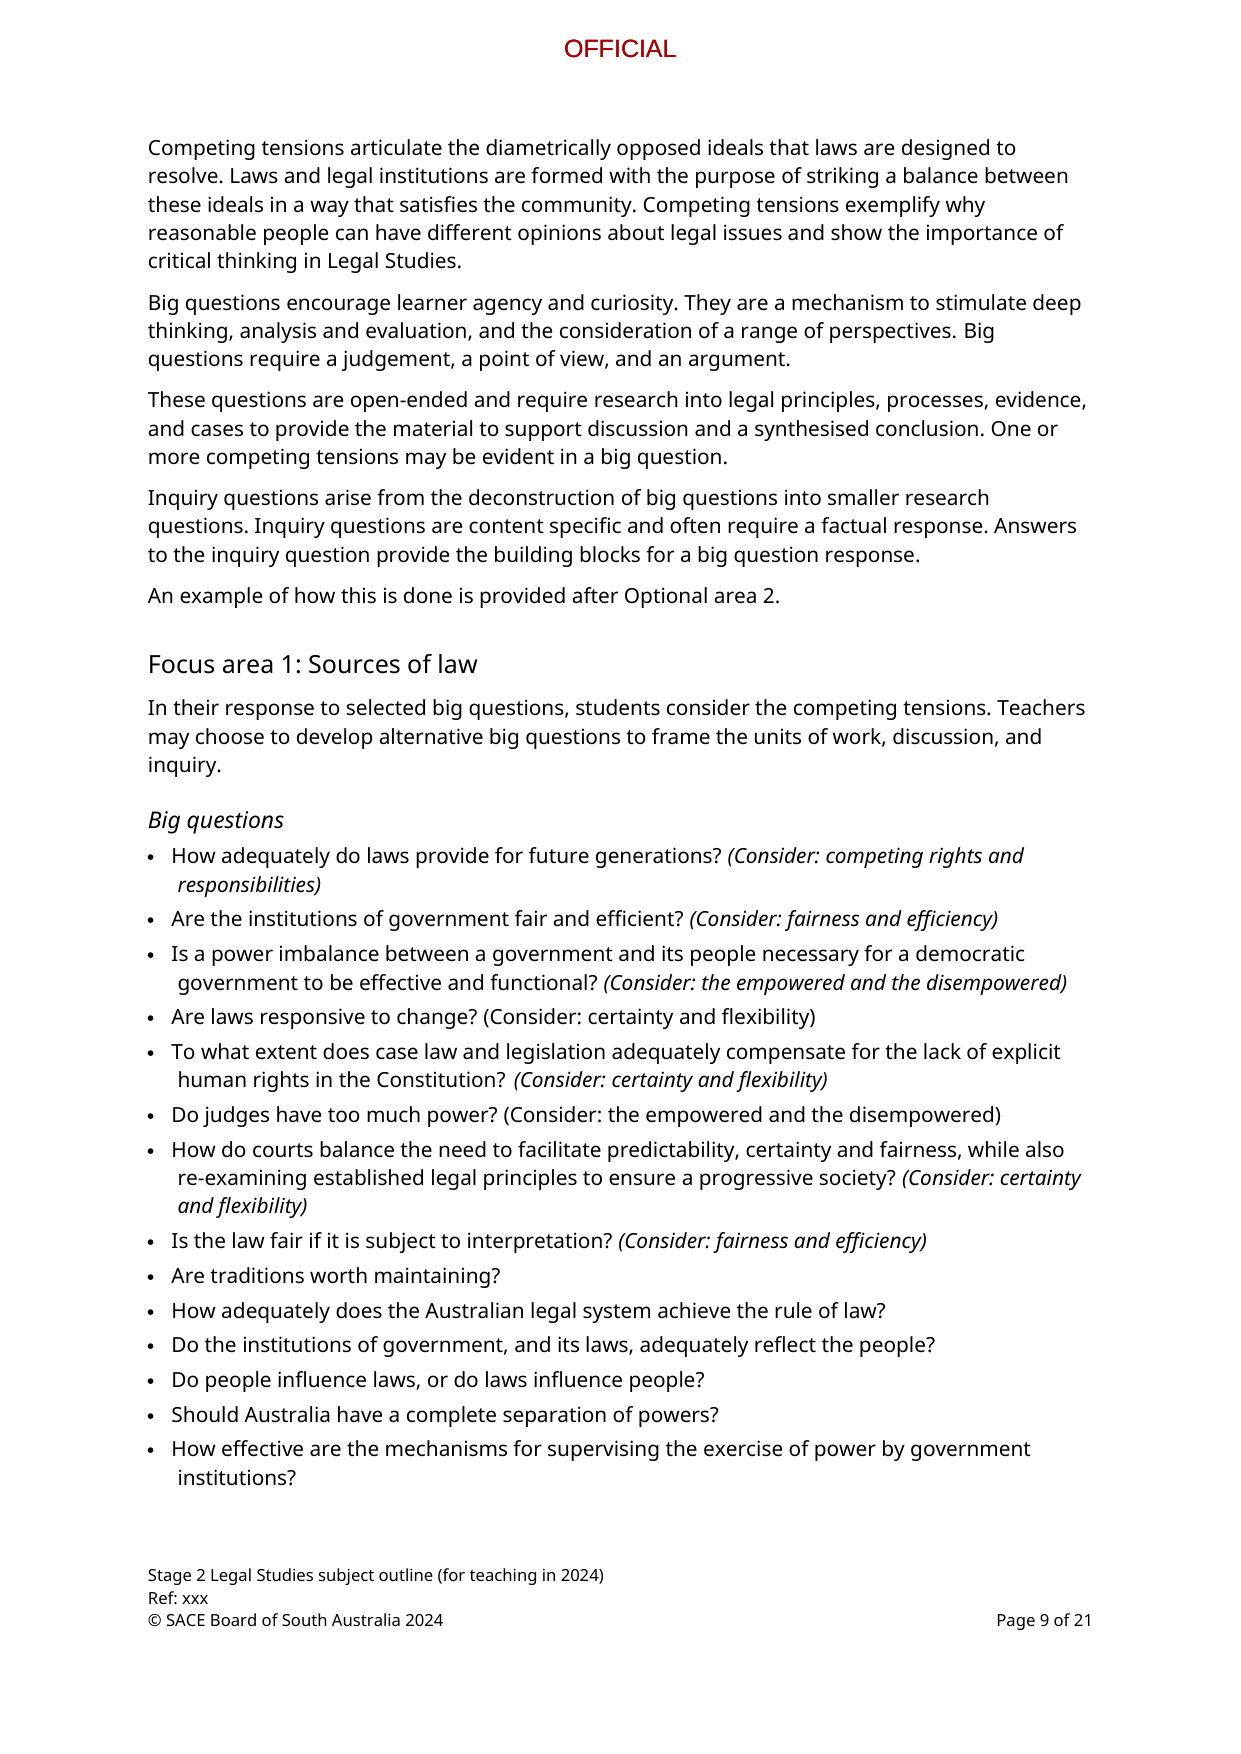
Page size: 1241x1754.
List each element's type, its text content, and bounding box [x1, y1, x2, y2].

text Do judges have too much power? (Consider: the empowered and the disempowered) [148, 1100, 1092, 1128]
text How effective are the mechanisms for supervising the exercise of power by government institutions? [148, 1434, 1092, 1491]
text Big questions encourage learner agency and curiosity. They are a mechanism to stimulate deep thinking, analysis and evaluation, and the consideration of a range of perspectives. Big questions require a judgement, a point of view, and an argument. [148, 288, 1092, 373]
text Do people influence laws, or do laws influence people? [148, 1365, 1092, 1393]
text How adequately do laws provide for future generations? (Consider: competing rights and responsibilities) [148, 841, 1092, 898]
text To what extent does case law and legislation adequately compensate for the lack of explicit human rights in the Constitution? (Consider: certainty and flexibility) [148, 1037, 1092, 1094]
text In their response to selected big questions, students consider the competing tensions. Teachers may choose to develop alternative big questions to frame the units of work, discussion, and inquiry. [148, 693, 1092, 779]
text Is the law fair if it is subject to interpretation? (Consider: fairness and efficiency) [148, 1226, 1092, 1255]
text Do the institutions of government, and its laws, adequately reflect the people? [148, 1330, 1092, 1359]
text An example of how this is done is provided after Optional area 2. [148, 581, 1092, 609]
text How do courts balance the need to facilitate predictability, certainty and fairness, while also re-examining established legal principles to ensure a progressive society? (Consider: certainty and flexibility) [148, 1135, 1092, 1220]
text Are the institutions of government fair and efficient? (Consider: fairness and efficiency) [148, 904, 1092, 933]
text These questions are open-ended and require research into legal principles, processes, evidence, and cases to provide the material to support discussion and a synthesised conclusion. One or more competing tensions may be evident in a big question. [148, 385, 1092, 471]
text Are traditions worth maintaining? [148, 1261, 1092, 1289]
text Is a power imbalance between a government and its people necessary for a democratic government to be effective and functional? (Consider: the empowered and the disempowered) [148, 939, 1092, 996]
text Big questions [148, 804, 1092, 835]
text Should Australia have a complete separation of powers? [148, 1400, 1092, 1428]
text Inquiry questions arise from the deconstruction of big questions into smaller research questions. Inquiry questions are content specific and often require a factual response. Answers to the inquiry question provide the building blocks for a big question response. [148, 483, 1092, 568]
subtitle Focus area 1: Sources of law [148, 647, 1092, 681]
text Competing tensions articulate the diametrically opposed ideals that laws are designed to resolve. Laws and legal institutions are formed with the purpose of striking a balance between these ideals in a way that satisfies the community. Competing tensions exemplify why reasonable people can have different opinions about legal issues and show the importance of critical thinking in Legal Studies. [148, 133, 1092, 275]
text How adequately does the Australian legal system achieve the rule of law? [148, 1296, 1092, 1324]
text Are laws responsive to change? (Consider: certainty and flexibility) [148, 1002, 1092, 1031]
